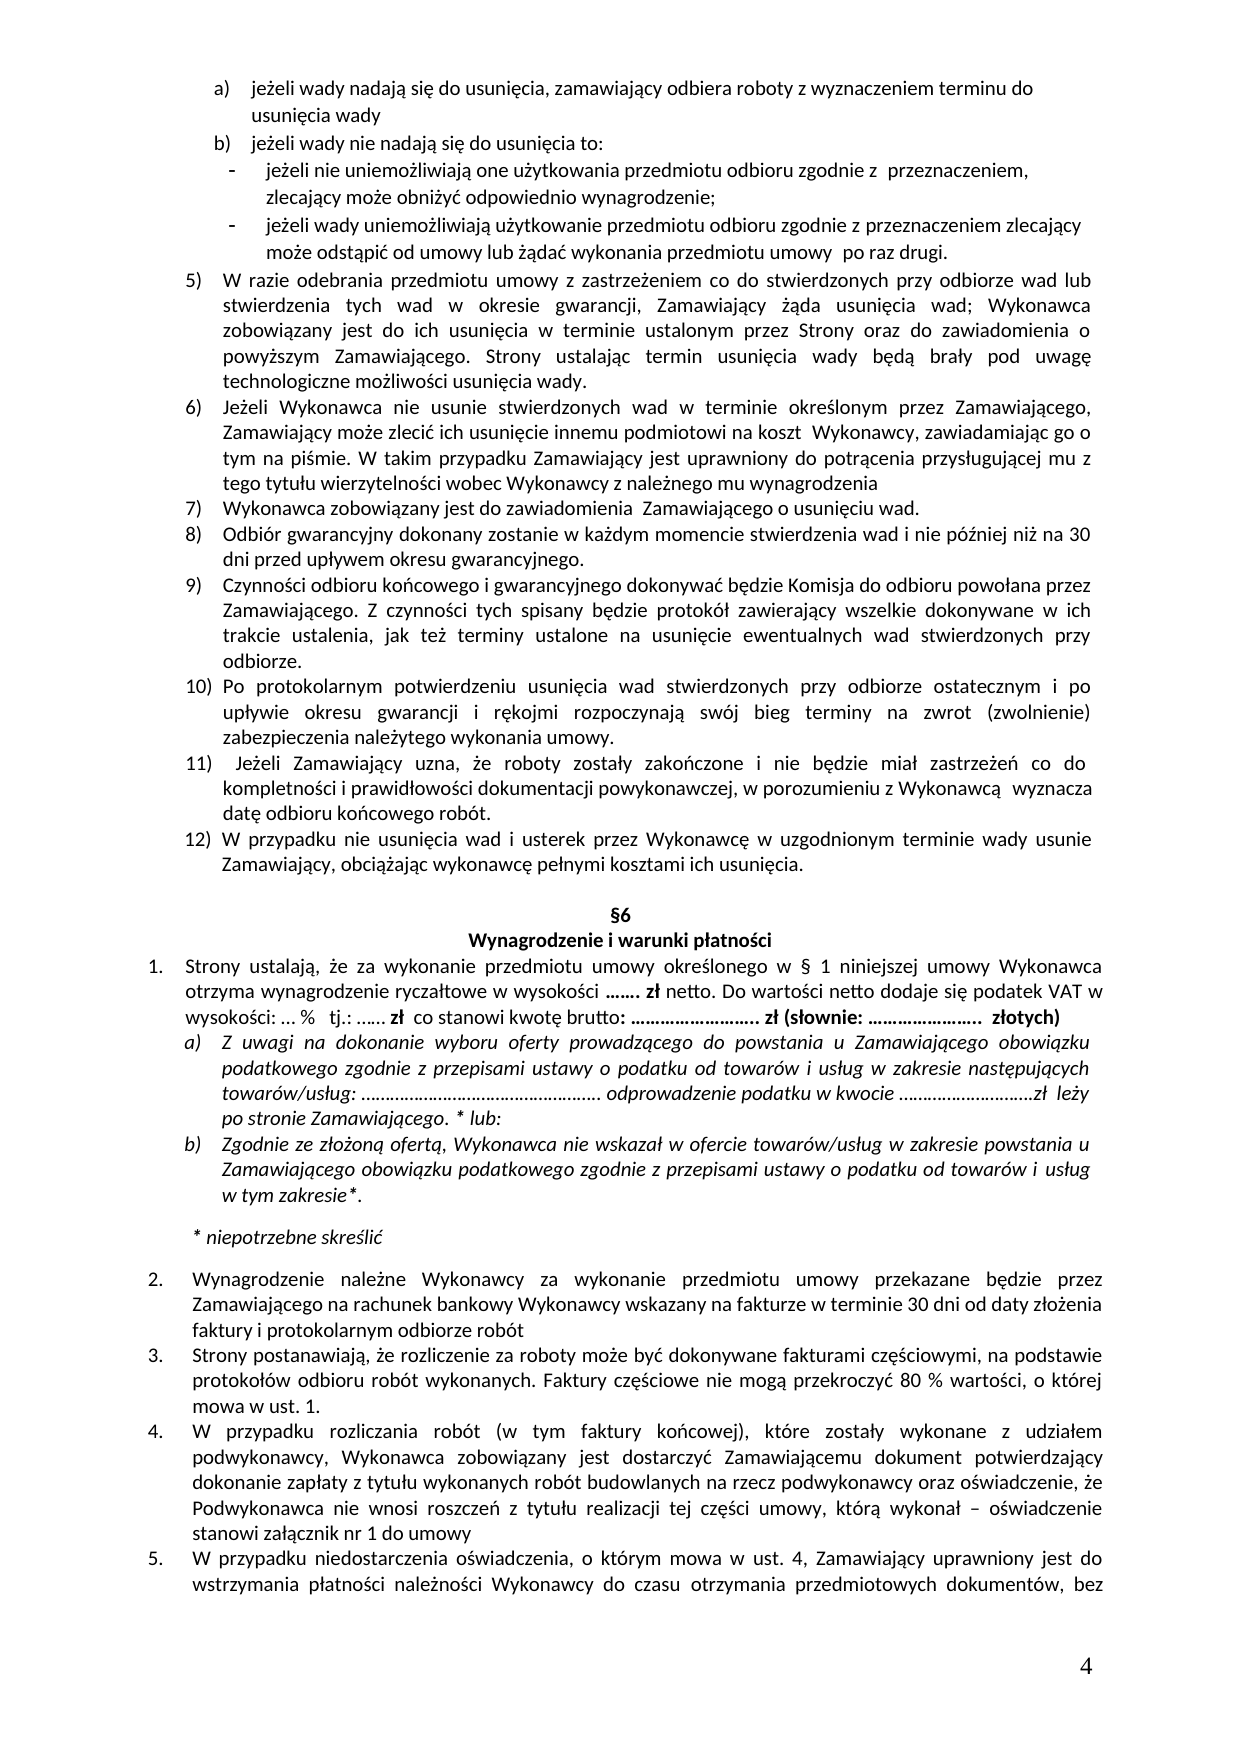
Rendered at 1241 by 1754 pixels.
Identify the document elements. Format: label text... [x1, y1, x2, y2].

list Odbiór gwarancyjny dokonany zostanie w każdym momencie stwierdzenia wad i nie później niż na 30 dni przed upływem okresu gwarancyjnego. [185, 521, 1092, 572]
list Wykonawca zobowiązany jest do zawiadomienia Zamawiającego o usunięciu wad. [185, 496, 1092, 521]
list jeżeli nie uniemożliwiają one użytkowania przedmiotu odbioru zgodnie z przeznaczeniem, zlecający może obniżyć odpowiednio wynagrodzenie; [228, 157, 1092, 210]
list W przypadku nie usunięcia wad i usterek przez Wykonawcę w uzgodnionym terminie wady usunie Zamawiający, obciążając wykonawcę pełnymi kosztami ich usunięcia. [184, 826, 1092, 877]
list W razie odebrania przedmiotu umowy z zastrzeżeniem co do stwierdzonych przy odbiorze wad lub stwierdzenia tych wad w okresie gwarancji, Zamawiający żąda usunięcia wad; Wykonawca zobowiązany jest do ich usunięcia w terminie ustalonym przez Strony oraz do zawiadomienia o powyższym Zamawiającego. Strony ustalając termin usunięcia wady będą brały pod uwagę technologiczne możliwości usunięcia wady. [185, 267, 1092, 394]
text Wynagrodzenie i warunki płatności [148, 928, 1092, 953]
list Jeżeli Wykonawca nie usunie stwierdzonych wad w terminie określonym przez Zamawiającego, Zamawiający może zlecić ich usunięcie innemu podmiotowi na koszt Wykonawcy, zawiadamiając go o tym na piśmie. W takim przypadku Zamawiający jest uprawniony do potrącenia przysługującej mu z tego tytułu wierzytelności wobec Wykonawcy z należnego mu wynagrodzenia [185, 394, 1092, 496]
list Wynagrodzenie należne Wykonawcy za wykonanie przedmiotu umowy przekazane będzie przez Zamawiającego na rachunek bankowy Wykonawcy wskazany na fakturze w terminie 30 dni od daty złożenia faktury i protokolarnym odbiorze robót [148, 1266, 1104, 1342]
list Zgodnie ze złożoną ofertą, Wykonawca nie wskazał w ofercie towarów/usług w zakresie powstania u Zamawiającego obowiązku podatkowego zgodnie z przepisami ustawy o podatku od towarów i usług w tym zakresie*. [184, 1131, 1092, 1207]
list jeżeli wady nie nadają się do usunięcia to: [214, 130, 1092, 155]
list Strony postanawiają, że rozliczenie za roboty może być dokonywane fakturami częściowymi, na podstawie protokołów odbioru robót wykonanych. Faktury częściowe nie mogą przekroczyć 80 % wartości, o której mowa w ust. 1. [148, 1342, 1104, 1418]
list Strony ustalają, że za wykonanie przedmiotu umowy określonego w § 1 niniejszej umowy Wykonawca otrzyma wynagrodzenie ryczałtowe w wysokości ……. zł netto. Do wartości netto dodaje się podatek VAT w wysokości: … % tj.: …… zł co stanowi kwotę brutto: …………………….. zł (słownie: ………………….. złotych) [148, 953, 1104, 1029]
list W przypadku rozliczania robót (w tym faktury końcowej), które zostały wykonane z udziałem podwykonawcy, Wykonawca zobowiązany jest dostarczyć Zamawiającemu dokument potwierdzający dokonanie zapłaty z tytułu wykonanych robót budowlanych na rzecz podwykonawcy oraz oświadczenie, że Podwykonawca nie wnosi roszczeń z tytułu realizacji tej części umowy, którą wykonał – oświadczenie stanowi załącznik nr 1 do umowy [148, 1418, 1104, 1546]
list Z uwagi na dokonanie wyboru oferty prowadzącego do powstania u Zamawiającego obowiązku podatkowego zgodnie z przepisami ustawy o podatku od towarów i usług w zakresie następujących towarów/usług: ………………………………………….. odprowadzenie podatku w kwocie ……………………….zł leży po stronie Zamawiającego. * lub: [184, 1029, 1092, 1131]
text §6 [148, 902, 1092, 928]
list Po protokolarnym potwierdzeniu usunięcia wad stwierdzonych przy odbiorze ostatecznym i po upływie okresu gwarancji i rękojmi rozpoczynają swój bieg terminy na zwrot (zwolnienie) zabezpieczenia należytego wykonania umowy. [185, 673, 1092, 750]
list Czynności odbioru końcowego i gwarancyjnego dokonywać będzie Komisja do odbioru powołana przez Zamawiającego. Z czynności tych spisany będzie protokół zawierający wszelkie dokonywane w ich trakcie ustalenia, jak też terminy ustalone na usunięcie ewentualnych wad stwierdzonych przy odbiorze. [185, 572, 1092, 673]
text * niepotrzebne skreślić [191, 1224, 1092, 1249]
list jeżeli wady nadają się do usunięcia, zamawiający odbiera roboty z wyznaczeniem terminu do usunięcia wady [214, 75, 1092, 128]
list Jeżeli Zamawiający uzna, że roboty zostały zakończone i nie będzie miał zastrzeżeń co do kompletności i prawidłowości dokumentacji powykonawczej, w porozumieniu z Wykonawcą wyznacza datę odbioru końcowego robót. [185, 750, 1092, 826]
list jeżeli wady uniemożliwiają użytkowanie przedmiotu odbioru zgodnie z przeznaczeniem zlecający może odstąpić od umowy lub żądać wykonania przedmiotu umowy po raz drugi. [228, 212, 1092, 265]
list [148, 1546, 1104, 1596]
